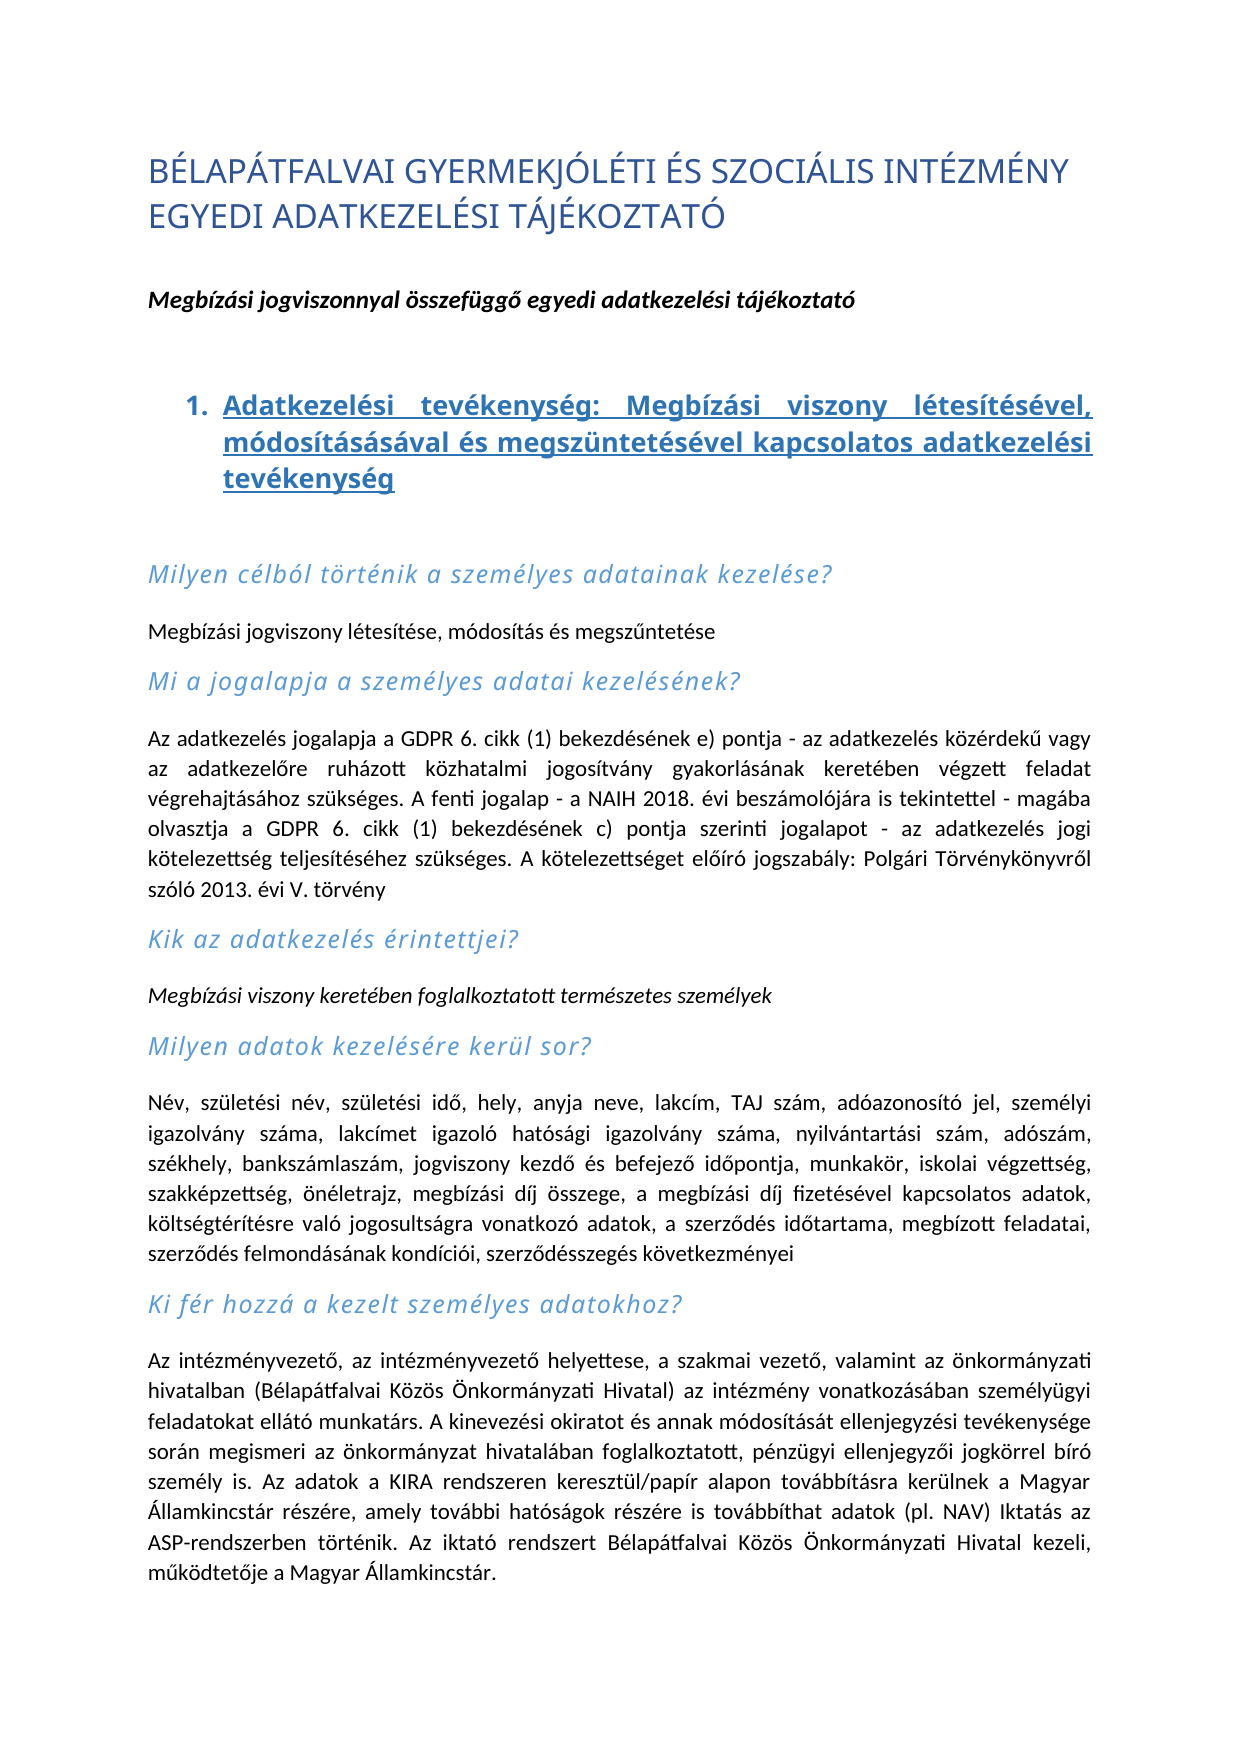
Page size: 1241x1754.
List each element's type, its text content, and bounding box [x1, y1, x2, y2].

text Megbízási jogviszony létesítése, módosítás és megszűntetése [148, 617, 1093, 645]
subtitle Ki fér hozzá a kezelt személyes adatokhoz? [148, 1286, 1093, 1321]
text Megbízási viszony keretében foglalkoztatott természetes személyek [148, 982, 1093, 1010]
subtitle Mi a jogalapja a személyes adatai kezelésének? [148, 664, 1093, 698]
text EGYEDI ADATKEZELÉSI TÁJÉKOZTATÓ [148, 193, 1093, 238]
text Név, születési név, születési idő, hely, anyja neve, lakcím, TAJ szám, adóazonosító jel, személyi igazolvány száma, lakcímet igazoló hatósági igazolvány száma, nyilvántartási szám, adószám, székhely, bankszámlaszám, jogviszony kezdő és befejező időpontja, munkakör, iskolai végzettség, szakképzettség, önéletrajz, megbízási díj összege, a megbízási díj fizetésével kapcsolatos adatok, költségtérítésre való jogosultságra vonatkozó adatok, a szerződés időtartama, megbízott feladatai, szerződés felmondásának kondíciói, szerződésszegés következményei [148, 1088, 1093, 1268]
text Az adatkezelés jogalapja a GDPR 6. cikk (1) bekezdésének e) pontja - az adatkezelés közérdekű vagy az adatkezelőre ruházott közhatalmi jogosítvány gyakorlásának keretében végzett feladat végrehajtásához szükséges. A fenti jogalap - a NAIH 2018. évi beszámolójára is tekintettel - magába olvasztja a GDPR 6. cikk (1) bekezdésének c) pontja szerinti jogalapot - az adatkezelés jogi kötelezettség teljesítéséhez szükséges. A kötelezettséget előíró jogszabály: Polgári Törvénykönyvről szóló 2013. évi V. törvény [148, 724, 1093, 903]
subtitle Milyen célból történik a személyes adatainak kezelése? [148, 557, 1093, 591]
list Adatkezelési tevékenység: Megbízási viszony létesítésével, módosításásával és megszüntetésével kapcsolatos adatkezelési tevékenység [185, 386, 1093, 497]
text Megbízási jogviszonnyal összefüggő egyedi adatkezelési tájékoztató [148, 284, 1093, 314]
text Bélapátfalvai Gyermekjóléti és Szociális Intézmény [148, 148, 1093, 193]
subtitle Kik az adatkezelés érintettjei? [148, 922, 1093, 956]
text Az intézményvezető, az intézményvezető helyettese, a szakmai vezető, valamint az önkormányzati hivatalban (Bélapátfalvai Közös Önkormányzati Hivatal) az intézmény vonatkozásában személyügyi feladatokat ellátó munkatárs. A kinevezési okiratot és annak módosítását ellenjegyzési tevékenysége során megismeri az önkormányzat hivatalában foglalkoztatott, pénzügyi ellenjegyzői jogkörrel bíró személy is. Az adatok a KIRA rendszeren keresztül/papír alapon továbbításra kerülnek a Magyar Államkincstár részére, amely további hatóságok részére is továbbíthat adatok (pl. NAV) Iktatás az ASP-rendszerben történik. Az iktató rendszert Bélapátfalvai Közös Önkormányzati Hivatal kezeli, működtetője a Magyar Államkincstár. [148, 1346, 1093, 1586]
subtitle Milyen adatok kezelésére kerül sor? [148, 1028, 1093, 1063]
